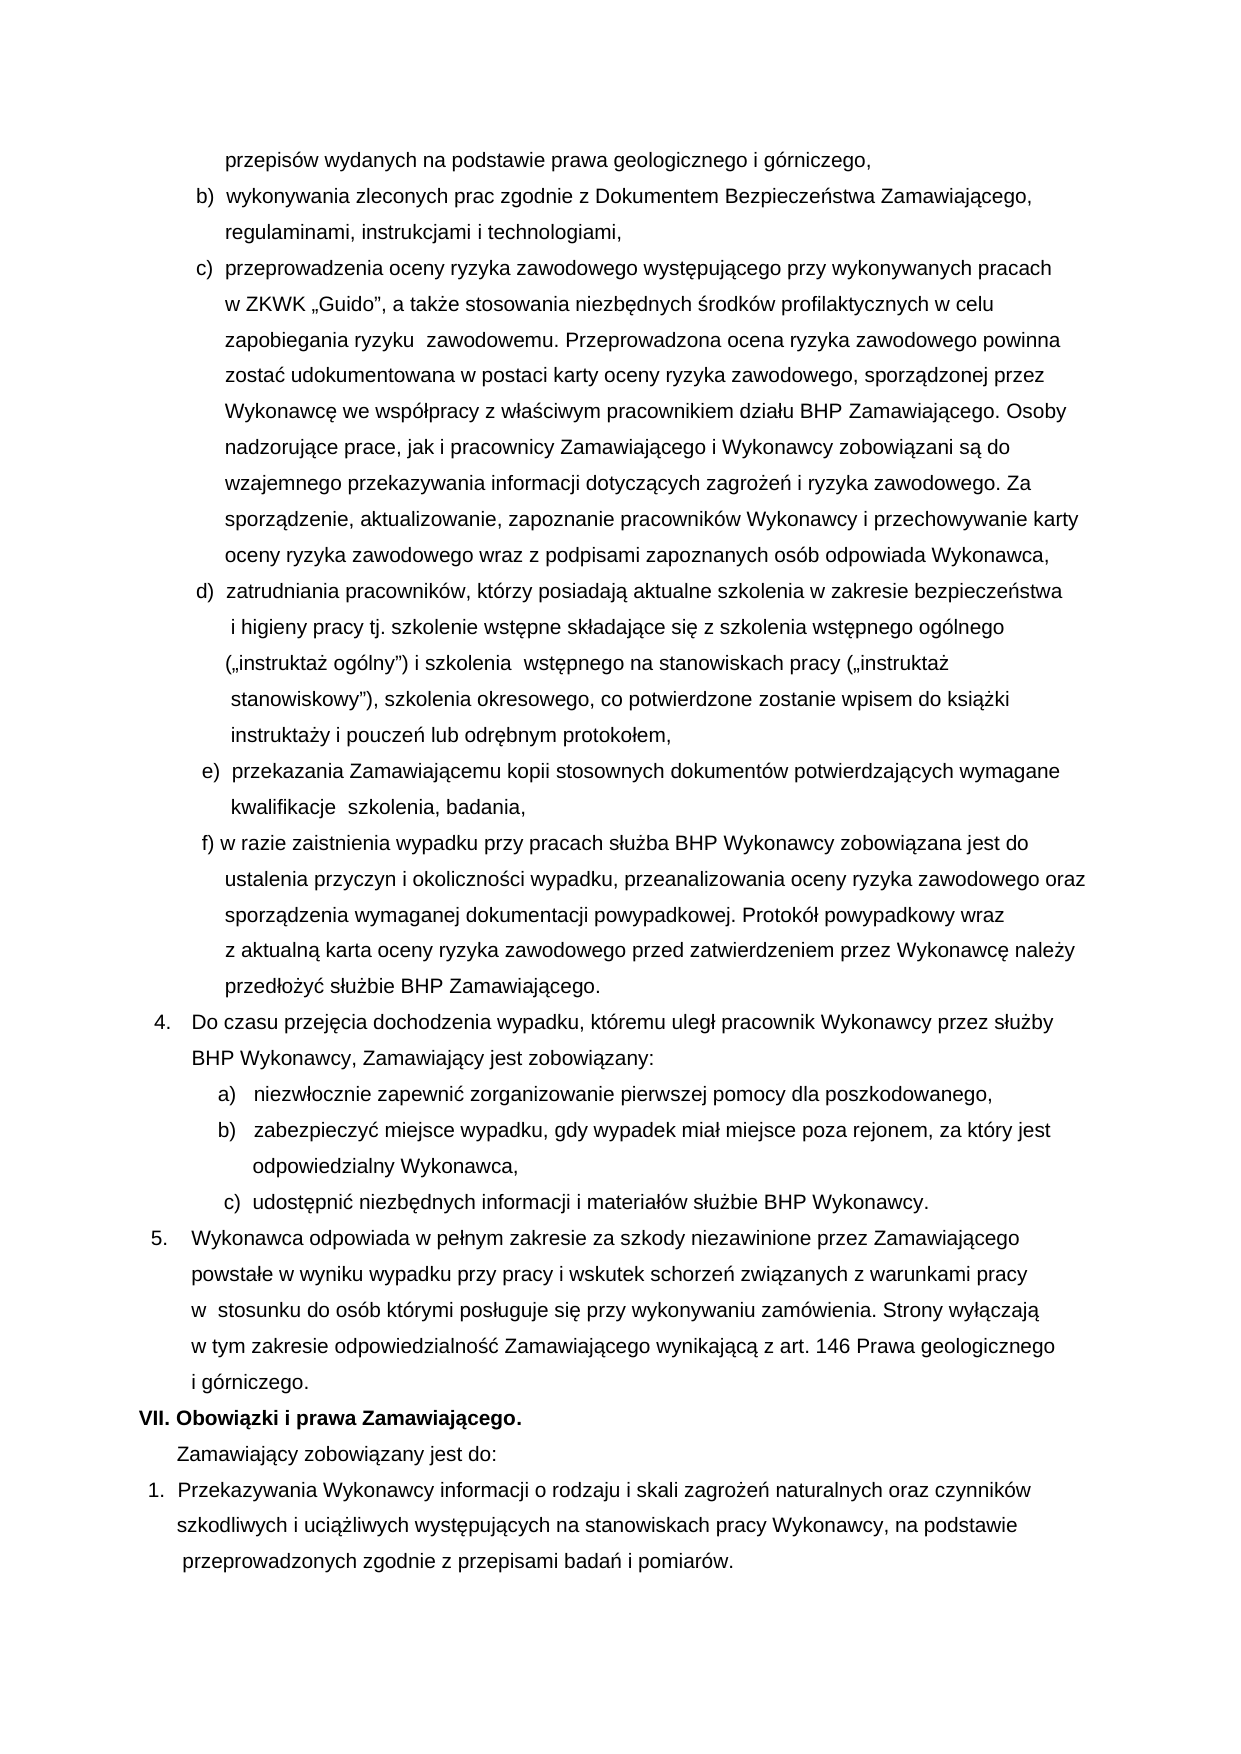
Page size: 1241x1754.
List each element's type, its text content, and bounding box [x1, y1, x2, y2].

text i higieny pracy tj. szkolenie wstępne składające się z szkolenia wstępnego ogólnego [178, 615, 1092, 639]
text szkodliwych i uciążliwych występujących na stanowiskach pracy Wykonawcy, na podstawie [148, 1513, 1092, 1537]
text odpowiedzialny Wykonawca, [171, 1154, 1092, 1178]
text zapobiegania ryzyku zawodowemu. Przeprowadzona ocena ryzyka zawodowego powinna [178, 327, 1092, 351]
text f) w razie zaistnienia wypadku przy pracach służba BHP Wykonawcy zobowiązana jest do [178, 831, 1092, 854]
text wzajemnego przekazywania informacji dotyczących zagrożeń i ryzyka zawodowego. Za [178, 471, 1092, 495]
text VII. Obowiązki i prawa Zamawiającego. [133, 1406, 1092, 1429]
text („instruktaż ogólny”) i szkolenia wstępnego na stanowiskach pracy („instruktaż [178, 651, 1092, 675]
list Przekazywania Wykonawcy informacji o rodzaju i skali zagrożeń naturalnych oraz czynników [148, 1477, 1092, 1501]
text BHP Wykonawcy, Zamawiający jest zobowiązany: [191, 1046, 1092, 1070]
text e) przekazania Zamawiającemu kopii stosownych dokumentów potwierdzających wymagane [178, 759, 1092, 783]
text a) niezwłocznie zapewnić zorganizowanie pierwszej pomocy dla poszkodowanego, [171, 1082, 1092, 1106]
text przeprowadzonych zgodnie z przepisami badań i pomiarów. [148, 1549, 1092, 1573]
text w tym zakresie odpowiedzialność Zamawiającego wynikającą z art. 146 Prawa geologicznego [151, 1334, 1092, 1358]
text zostać udokumentowana w postaci karty oceny ryzyka zawodowego, sporządzonej przez [178, 363, 1092, 387]
text sporządzenia wymaganej dokumentacji powypadkowej. Protokół powypadkowy wraz [178, 902, 1092, 926]
text b) zabezpieczyć miejsce wypadku, gdy wypadek miał miejsce poza rejonem, za który jest [171, 1118, 1092, 1142]
text powstałe w wyniku wypadku przy pracy i wskutek schorzeń związanych z warunkami pracy [151, 1262, 1092, 1286]
text b) wykonywania zleconych prac zgodnie z Dokumentem Bezpieczeństwa Zamawiającego, [178, 184, 1092, 208]
text w stosunku do osób którymi posługuje się przy wykonywaniu zamówienia. Strony wyłączają [151, 1298, 1092, 1322]
text przepisów wydanych na podstawie prawa geologicznego i górniczego, [178, 148, 1092, 172]
text c) udostępnić niezbędnych informacji i materiałów służbie BHP Wykonawcy. [171, 1190, 1092, 1214]
text ustalenia przyczyn i okoliczności wypadku, przeanalizowania oceny ryzyka zawodowego oraz [178, 866, 1092, 890]
text 5. Wykonawca odpowiada w pełnym zakresie za szkody niezawinione przez Zamawiającego [151, 1226, 1092, 1250]
text regulaminami, instrukcjami i technologiami, [178, 219, 1092, 243]
text oceny ryzyka zawodowego wraz z podpisami zapoznanych osób odpowiada Wykonawca, [178, 543, 1092, 567]
text d) zatrudniania pracowników, którzy posiadają aktualne szkolenia w zakresie bezpieczeństwa [178, 579, 1092, 603]
list Do czasu przejęcia dochodzenia wypadku, któremu uległ pracownik Wykonawcy przez służby [154, 1010, 1092, 1034]
text w ZKWK „Guido”, a także stosowania niezbędnych środków profilaktycznych w celu [178, 291, 1092, 315]
text z aktualną karta oceny ryzyka zawodowego przed zatwierdzeniem przez Wykonawcę należy [178, 938, 1092, 962]
text c) przeprowadzenia oceny ryzyka zawodowego występującego przy wykonywanych pracach [178, 256, 1092, 279]
text kwalifikacje szkolenia, badania, [178, 794, 1092, 818]
text stanowiskowy”), szkolenia okresowego, co potwierdzone zostanie wpisem do książki [178, 687, 1092, 711]
text instruktaży i pouczeń lub odrębnym protokołem, [178, 723, 1092, 747]
text nadzorujące prace, jak i pracownicy Zamawiającego i Wykonawcy zobowiązani są do [178, 435, 1092, 459]
text sporządzenie, aktualizowanie, zapoznanie pracowników Wykonawcy i przechowywanie karty [178, 507, 1092, 531]
text Zamawiający zobowiązany jest do: [148, 1441, 1092, 1465]
text Wykonawcę we współpracy z właściwym pracownikiem działu BHP Zamawiającego. Osoby [178, 399, 1092, 423]
text i górniczego. [151, 1369, 1092, 1393]
text przedłożyć służbie BHP Zamawiającego. [178, 974, 1092, 998]
